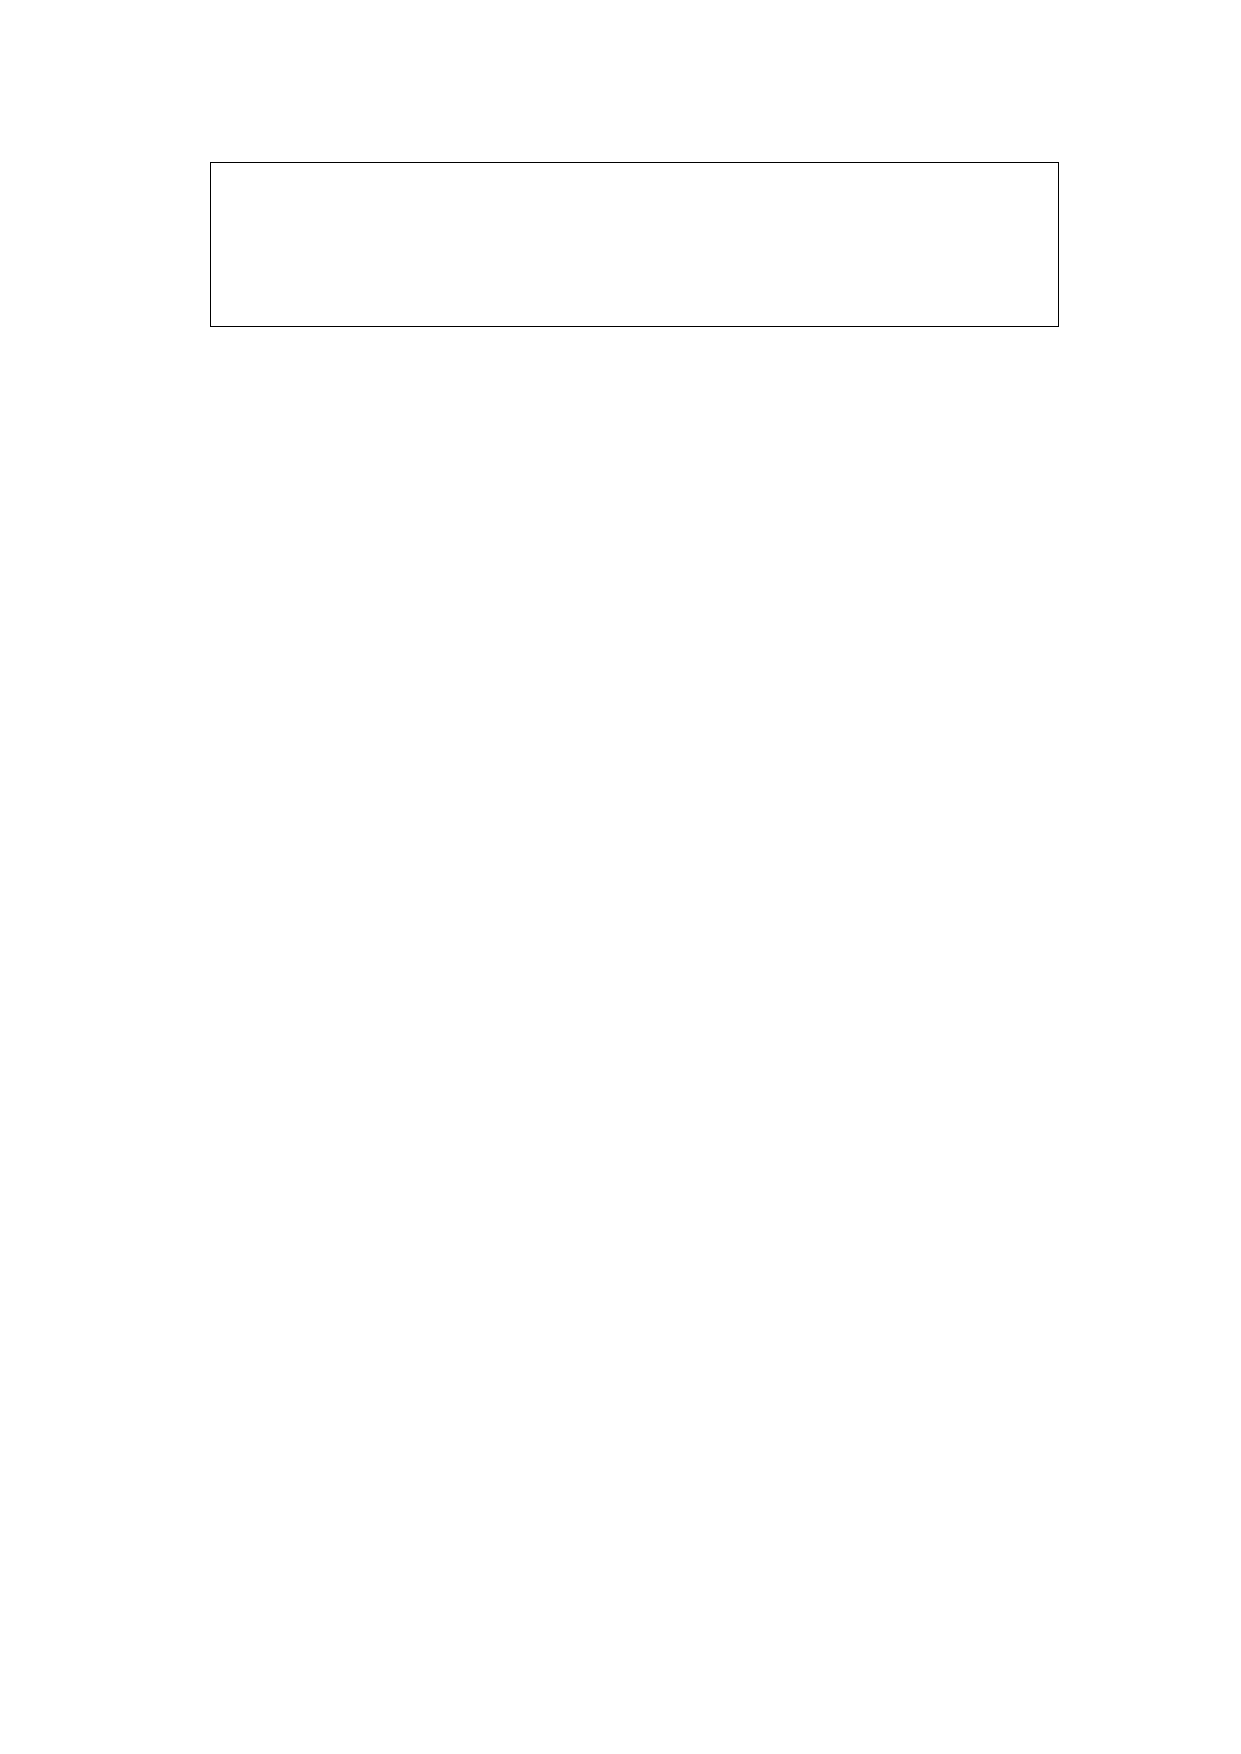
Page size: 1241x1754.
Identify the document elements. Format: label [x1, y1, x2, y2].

table_cell [211, 163, 1058, 326]
